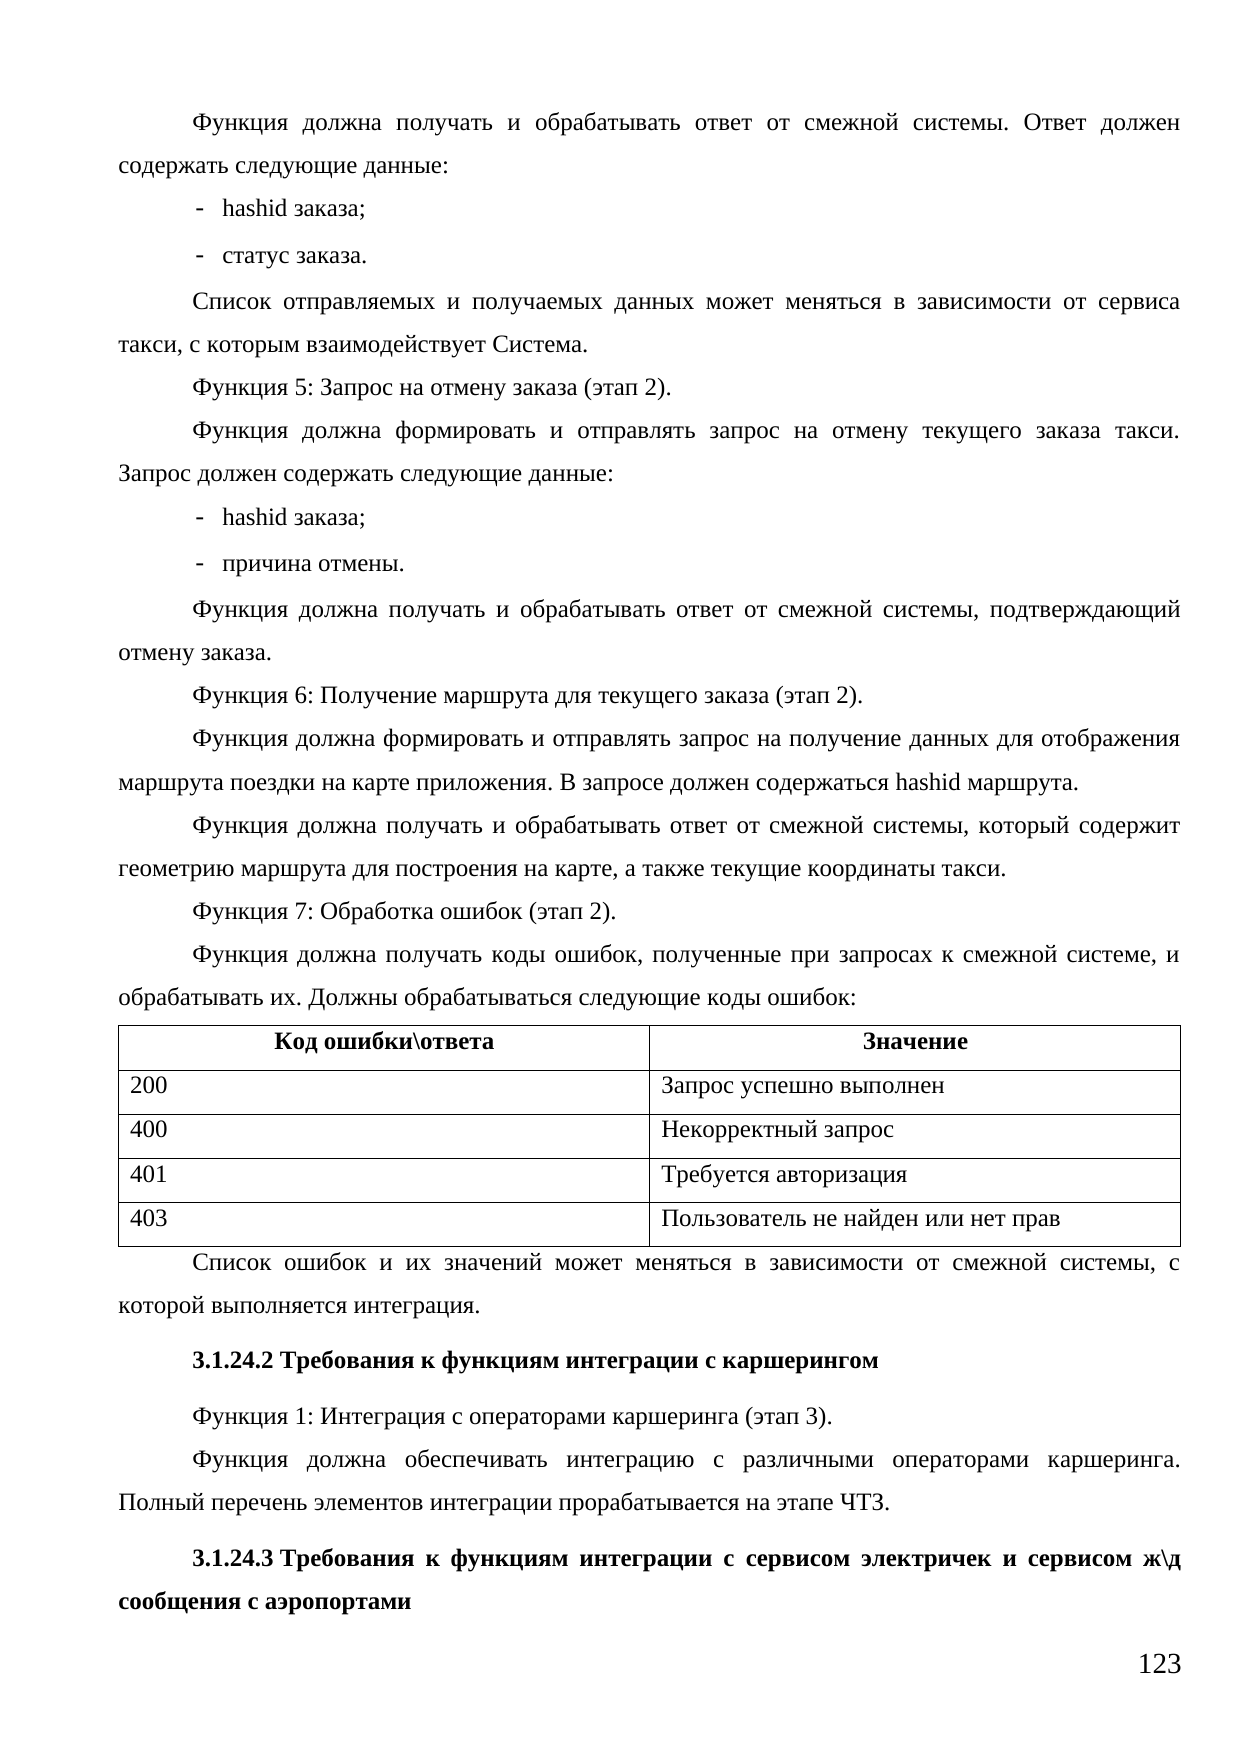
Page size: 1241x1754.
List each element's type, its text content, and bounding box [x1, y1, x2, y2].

text Функция должна обеспечивать интеграцию с различными операторами каршеринга. Полный перечень элементов интеграции прорабатывается на этапе ЧТЗ. [118, 1444, 1181, 1516]
text Функция должна получать и обрабатывать ответ от смежной системы, который содержит геометрию маршрута для построения на карте, а также текущие координаты такси. [118, 810, 1181, 882]
text Функция 1: Интеграция с операторами каршеринга (этап 3). [118, 1401, 1181, 1430]
text Требования к функциям интеграции с сервисом электричек и сервисом ж\д сообщения с аэропортами [118, 1543, 1181, 1615]
text hashid заказа; [118, 193, 1181, 224]
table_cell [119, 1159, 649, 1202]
text Функция должна формировать и отправлять запрос на получение данных для отображения маршрута поездки на карте приложения. В запросе должен содержаться hashid маршрута. [118, 723, 1181, 795]
text hashid заказа; [118, 502, 1181, 532]
text Функция должна формировать и отправлять запрос на отмену текущего заказа такси. Запрос должен содержать следующие данные: [118, 415, 1181, 487]
text Функция должна получать и обрабатывать ответ от смежной системы. Ответ должен содержать следующие данные: [118, 107, 1181, 179]
text Функция 6: Получение маршрута для текущего заказа (этап 2). [118, 680, 1181, 709]
text причина отмены. [118, 548, 1181, 579]
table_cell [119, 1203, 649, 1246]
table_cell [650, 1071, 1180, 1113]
text Функция должна получать коды ошибок, полученные при запросах к смежной системе, и обрабатывать их. Должны обрабатываться следующие коды ошибок: [118, 939, 1181, 1011]
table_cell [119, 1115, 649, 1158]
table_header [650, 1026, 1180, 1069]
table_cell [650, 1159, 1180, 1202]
text Функция 7: Обработка ошибок (этап 2). [118, 896, 1181, 925]
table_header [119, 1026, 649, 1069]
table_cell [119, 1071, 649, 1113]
text Требования к функциям интеграции с каршерингом [118, 1346, 1181, 1374]
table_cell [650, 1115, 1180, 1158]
text Список отправляемых и получаемых данных может меняться в зависимости от сервиса такси, с которым взаимодействует Система. [118, 286, 1181, 358]
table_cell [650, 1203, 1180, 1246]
text статус заказа. [118, 240, 1181, 271]
text Список ошибок и их значений может меняться в зависимости от смежной системы, с которой выполняется интеграция. [118, 1247, 1181, 1319]
text Функция 5: Запрос на отмену заказа (этап 2). [118, 372, 1181, 401]
text Функция должна получать и обрабатывать ответ от смежной системы, подтверждающий отмену заказа. [118, 594, 1181, 666]
